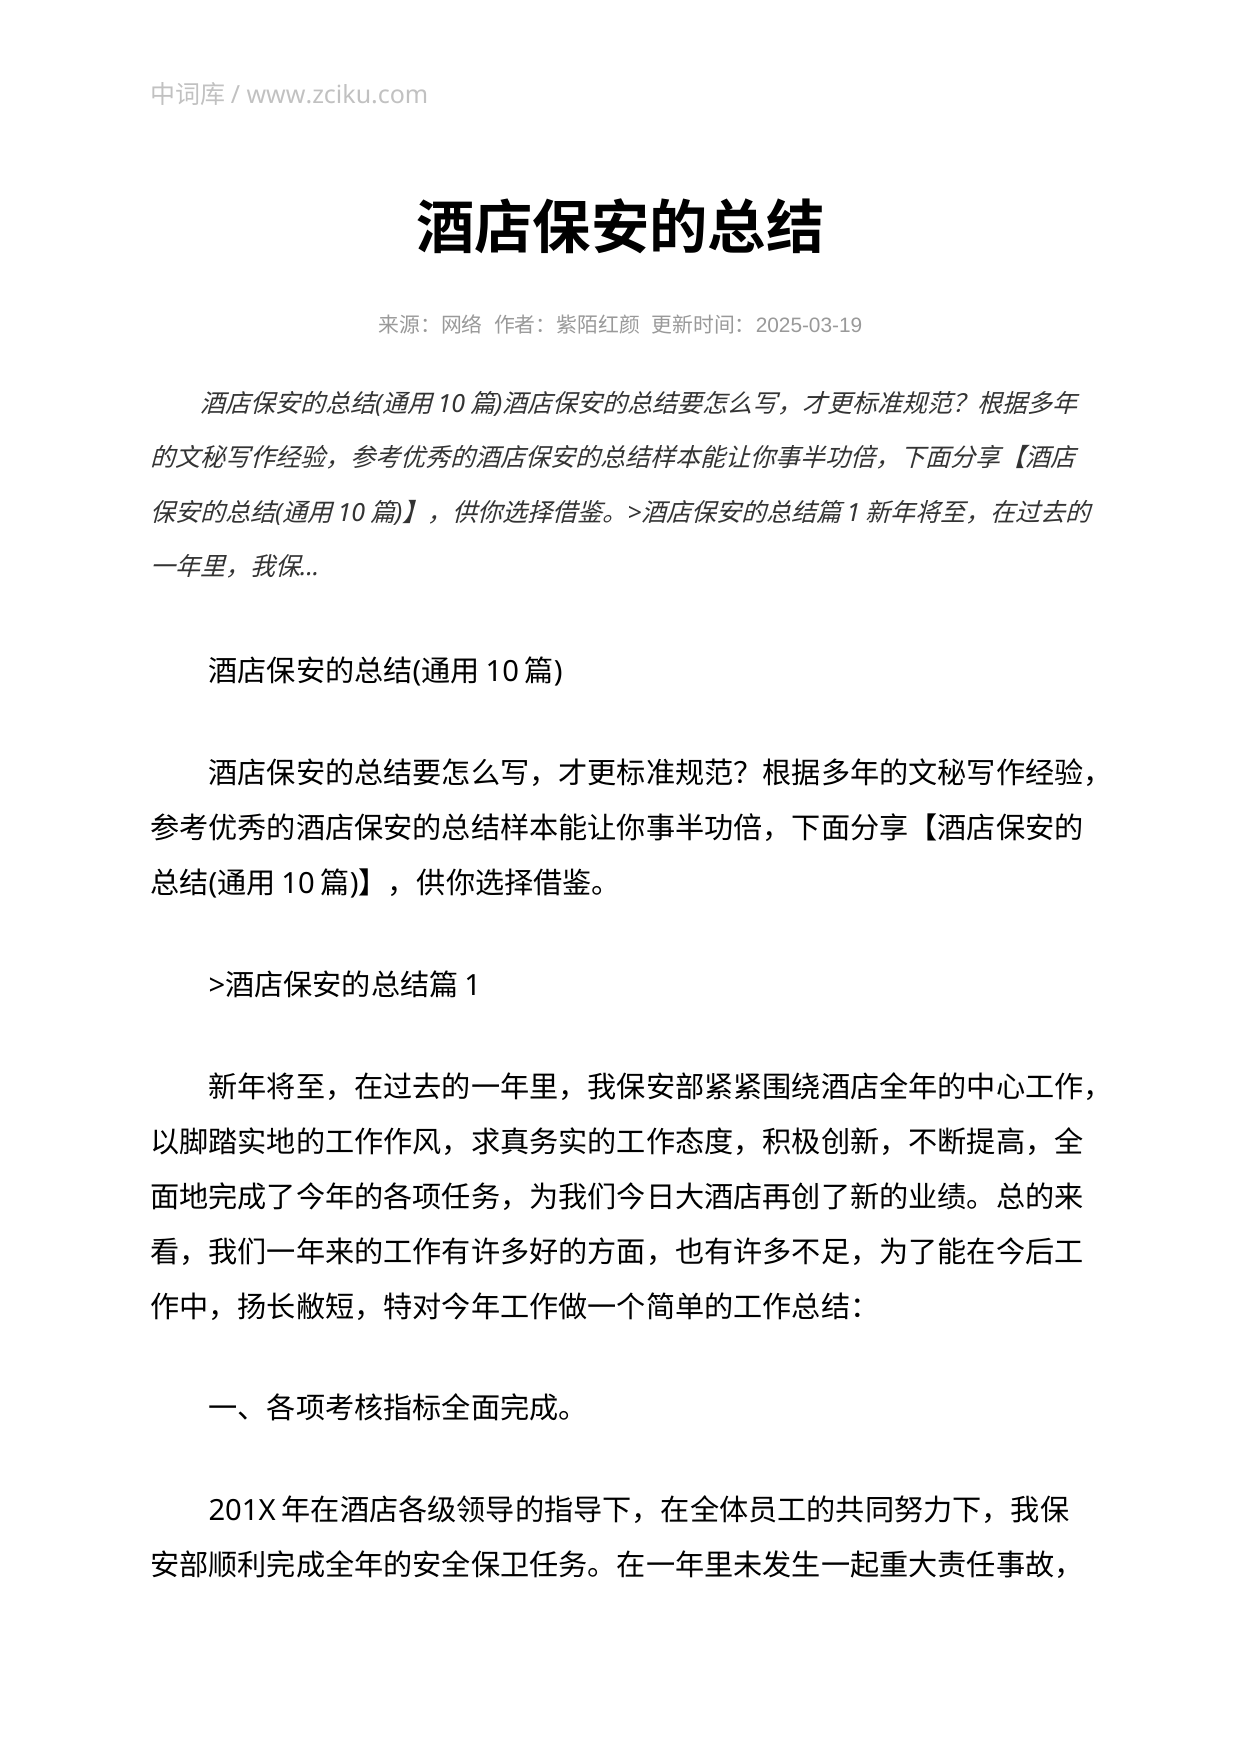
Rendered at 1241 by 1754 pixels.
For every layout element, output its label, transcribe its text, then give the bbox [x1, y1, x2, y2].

text 酒店保安的总结(通用10篇) [150, 648, 1090, 690]
text 酒店保安的总结要怎么写，才更标准规范？根据多年的文秘写作经验，参考优秀的酒店保安的总结样本能让你事半功倍，下面分享【酒店保安的总结(通用10篇)】，供你选择借鉴。 [150, 750, 1090, 902]
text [150, 1487, 1090, 1584]
text 一、各项考核指标全面完成。 [150, 1385, 1090, 1427]
text 来源：网络 作者：紫陌红颜 更新时间：2025-03-19 [150, 313, 1090, 337]
subtitle 酒店保安的总结 [150, 181, 1090, 266]
text 酒店保安的总结(通用10篇)酒店保安的总结要怎么写，才更标准规范？根据多年的文秘写作经验，参考优秀的酒店保安的总结样本能让你事半功倍，下面分享【酒店保安的总结(通用10篇)】，供你选择借鉴。>酒店保安的总结篇1新年将至，在过去的一年里，我保... [150, 383, 1090, 583]
text 新年将至，在过去的一年里，我保安部紧紧围绕酒店全年的中心工作，以脚踏实地的工作作风，求真务实的工作态度，积极创新，不断提高，全面地完成了今年的各项任务，为我们今日大酒店再创了新的业绩。总的来看，我们一年来的工作有许多好的方面，也有许多不足，为了能在今后工作中，扬长敝短，特对今年工作做一个简单的工作总结： [150, 1063, 1090, 1325]
text >酒店保安的总结篇1 [150, 962, 1090, 1004]
